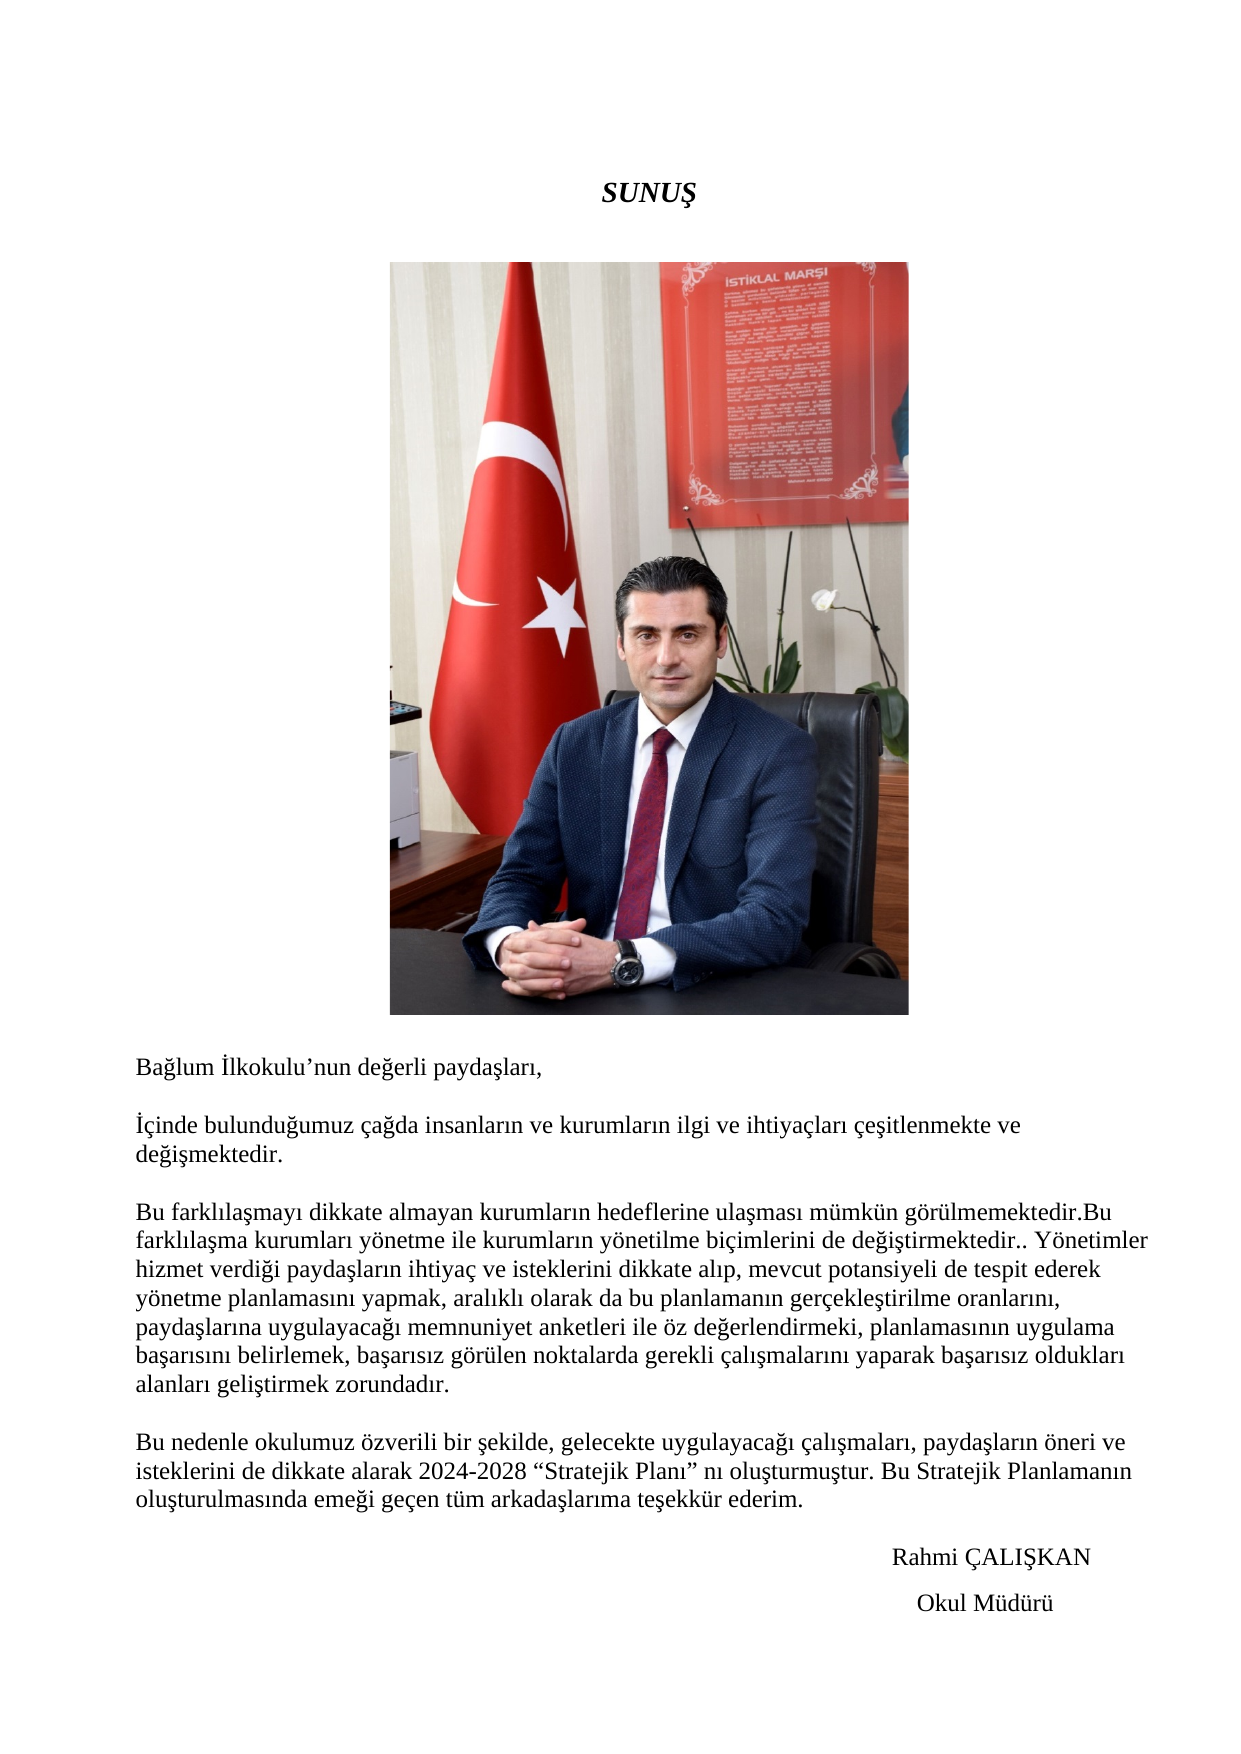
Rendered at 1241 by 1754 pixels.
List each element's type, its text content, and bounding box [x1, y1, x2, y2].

text Rahmi ÇALIŞKAN [892, 1542, 1163, 1571]
text Bağlum İlkokulu’nun değerli paydaşları, [135, 1052, 1163, 1081]
subtitle SUNUŞ [135, 175, 1163, 208]
text Bu farklılaşmayı dikkate almayan kurumların hedeflerine ulaşması mümkün görülmemektedir.Bu farklılaşma kurumları yönetme ile kurumların yönetilme biçimlerini de değiştirmektedir.. Yönetimler hizmet verdiği paydaşların ihtiyaç ve isteklerini dikkate alıp, mevcut potansiyeli de tespit ederek yönetme planlamasını yapmak, aralıklı olarak da bu planlamanın gerçekleştirilme oranlarını, paydaşlarına uygulayacağı memnuniyet anketleri ile öz değerlendirmeki, planlamasının uygulama başarısını belirlemek, başarısız görülen noktalarda gerekli çalışmalarını yaparak başarısız oldukları alanları geliştirmek zorundadır. [135, 1197, 1163, 1398]
text Okul Müdürü [917, 1588, 1163, 1617]
text Bu nedenle okulumuz özverili bir şekilde, gelecekte uygulayacağı çalışmaları, paydaşların öneri ve isteklerini de dikkate alarak 2024-2028 “Stratejik Planı” nı oluşturmuştur. Bu Stratejik Planlamanın oluşturulmasında emeği geçen tüm arkadaşlarıma teşekkür ederim. [135, 1427, 1163, 1513]
text İçinde bulunduğumuz çağda insanların ve kurumların ilgi ve ihtiyaçları çeşitlenmekte ve değişmektedir. [135, 1110, 1163, 1167]
picture [389, 262, 909, 1015]
